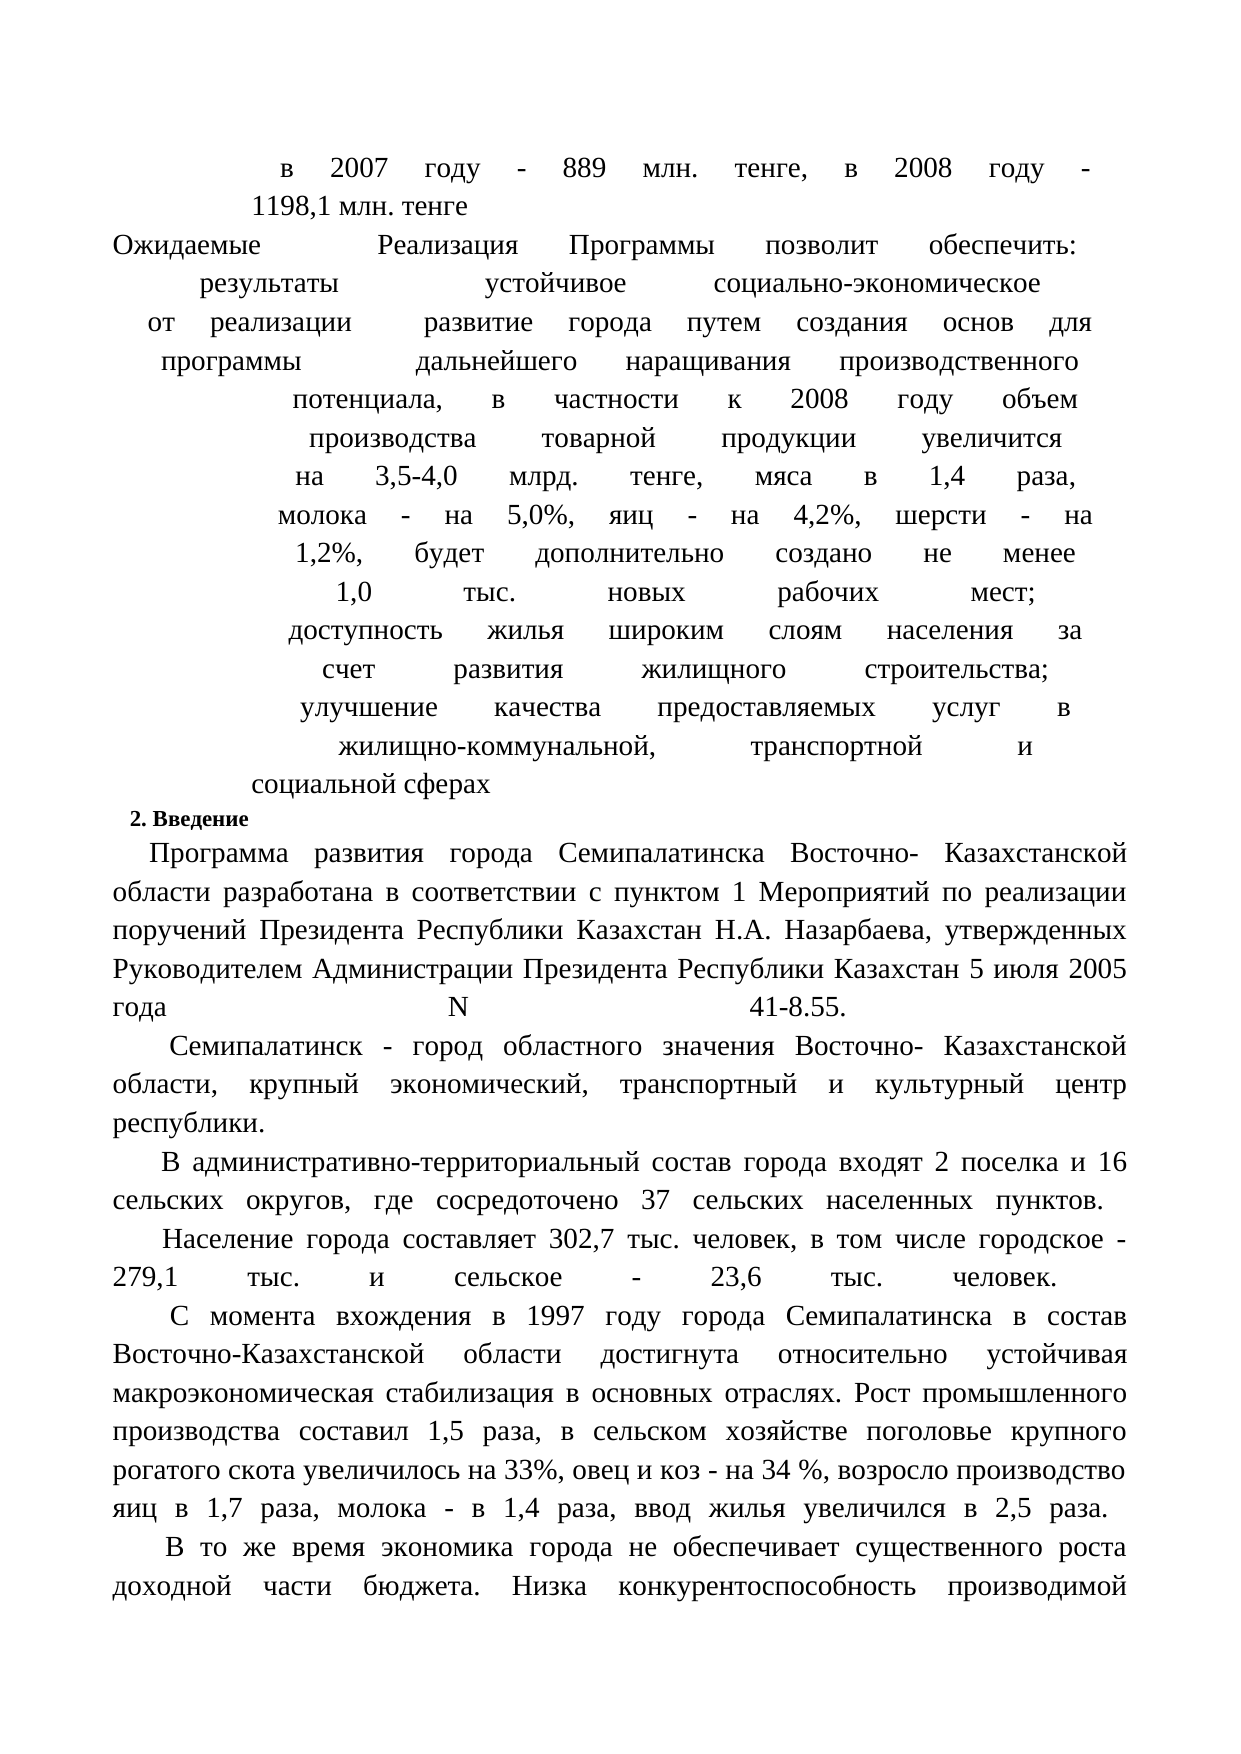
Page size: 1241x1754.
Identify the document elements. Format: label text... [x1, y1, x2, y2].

text Ожидаемые Реализация Программы позволит обеспечить: результаты устойчивое социально-экономическое от реализации развитие города путем создания основ для программы дальнейшего наращивания производственного потенциала, в частности к 2008 году объем производства товарной продукции увеличится на 3,5-4,0 млрд. тенге, мяса в 1,4 раза, молока - на 5,0%, яиц - на 4,2%, шерсти - на 1,2%, будет дополнительно создано не менее 1,0 тыс. новых рабочих мест; доступность жилья широким слоям населения за счет развития жилищного строительства; улучшение качества предоставляемых услуг в жилищно-коммунальной, транспортной и социальной сферах [112, 227, 1128, 800]
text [112, 150, 1128, 222]
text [112, 835, 1128, 1601]
text 2. Введение [112, 805, 1128, 832]
